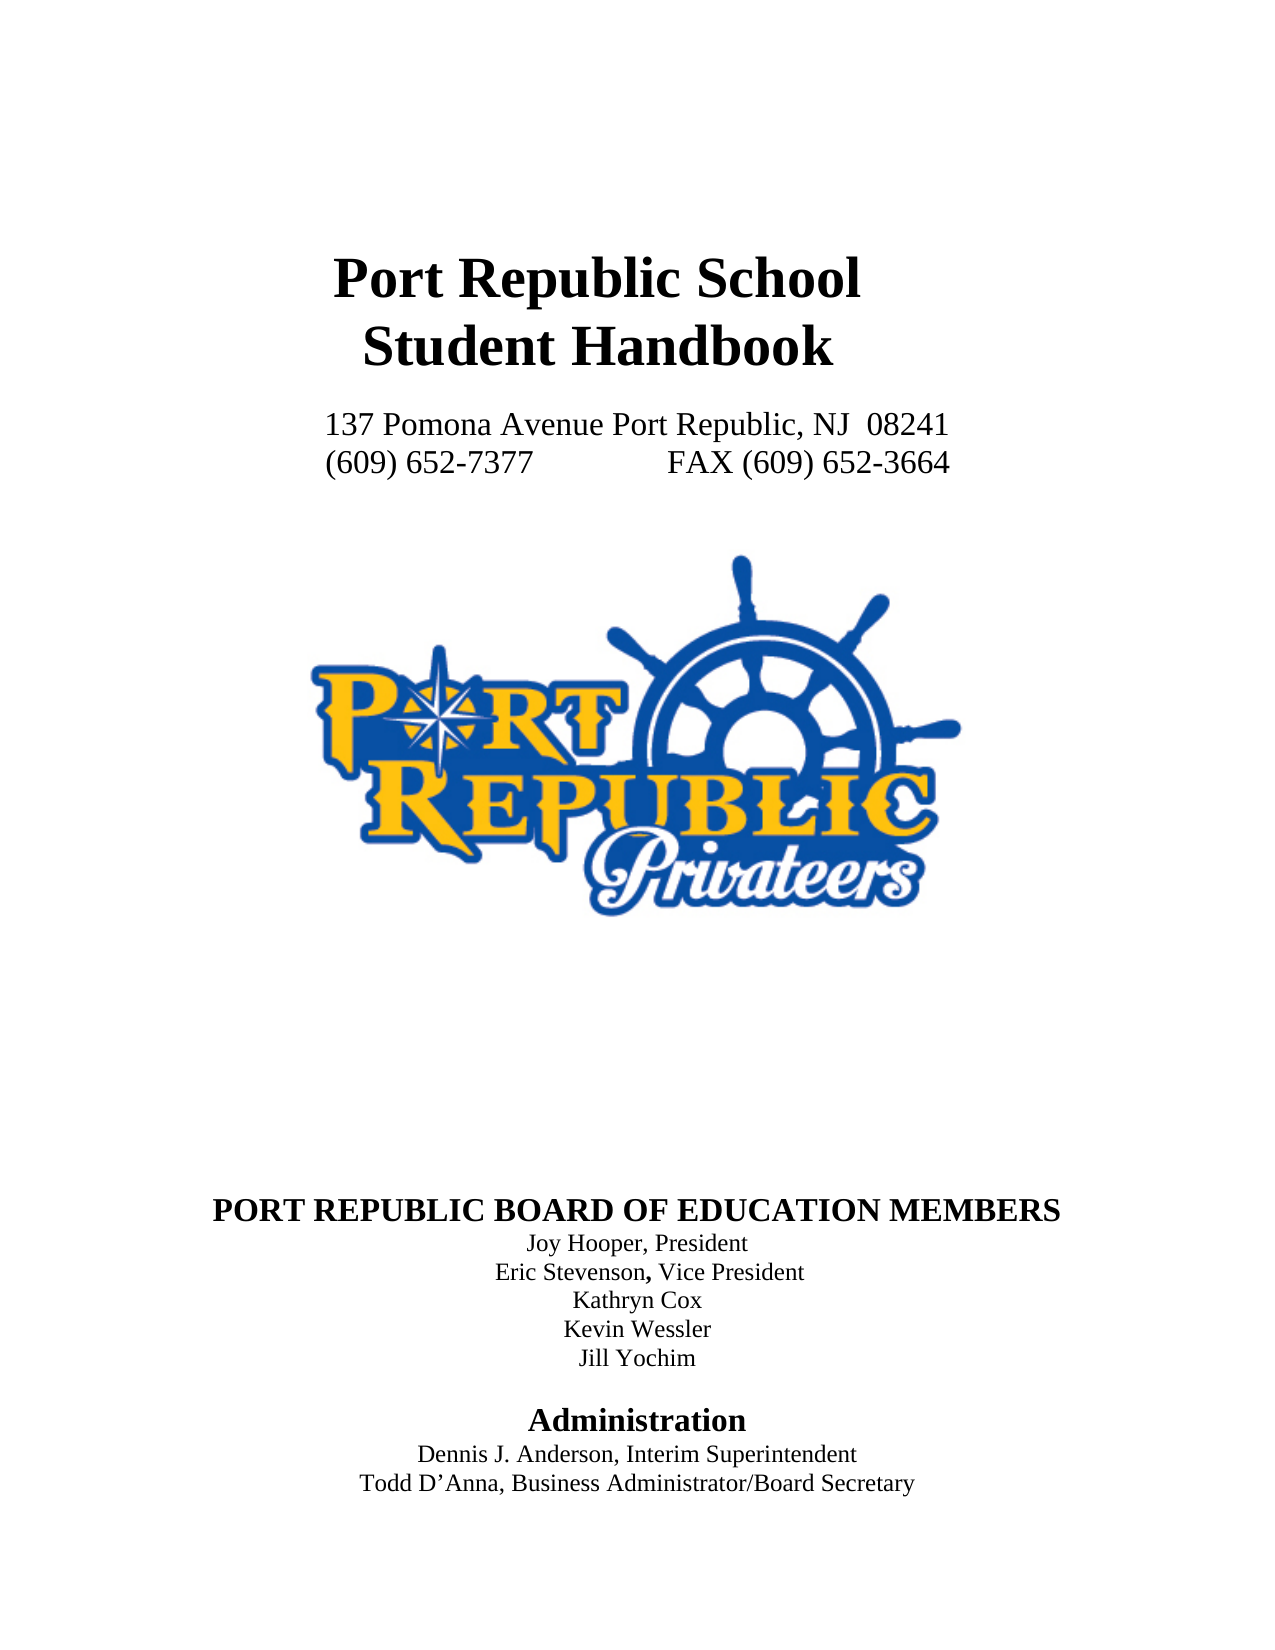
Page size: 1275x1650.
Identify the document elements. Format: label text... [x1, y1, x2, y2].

text Kevin Wessler [150, 1314, 1124, 1343]
text Todd D’Anna, Business Administrator/Board Secretary [150, 1468, 1124, 1496]
text Student Handbook [150, 311, 1045, 378]
picture [306, 549, 966, 917]
text (609) 652-7377 FAX (609) 652-3664 [150, 442, 1125, 481]
text Eric Stevenson, Vice President [451, 1257, 1124, 1286]
text Dennis J. Anderson, Interim Superintendent [150, 1439, 1124, 1468]
text PORT REPUBLIC BOARD OF EDUCATION MEMBERS [150, 1190, 1124, 1228]
text 137 Pomona Avenue Port Republic, NJ 08241 [150, 404, 1124, 442]
text Joy Hooper, President [150, 1228, 1124, 1257]
text Jill Yochim [150, 1343, 1124, 1372]
text Kathryn Cox [150, 1286, 1124, 1314]
text Port Republic School [150, 243, 1045, 311]
text Administration [150, 1401, 1124, 1439]
